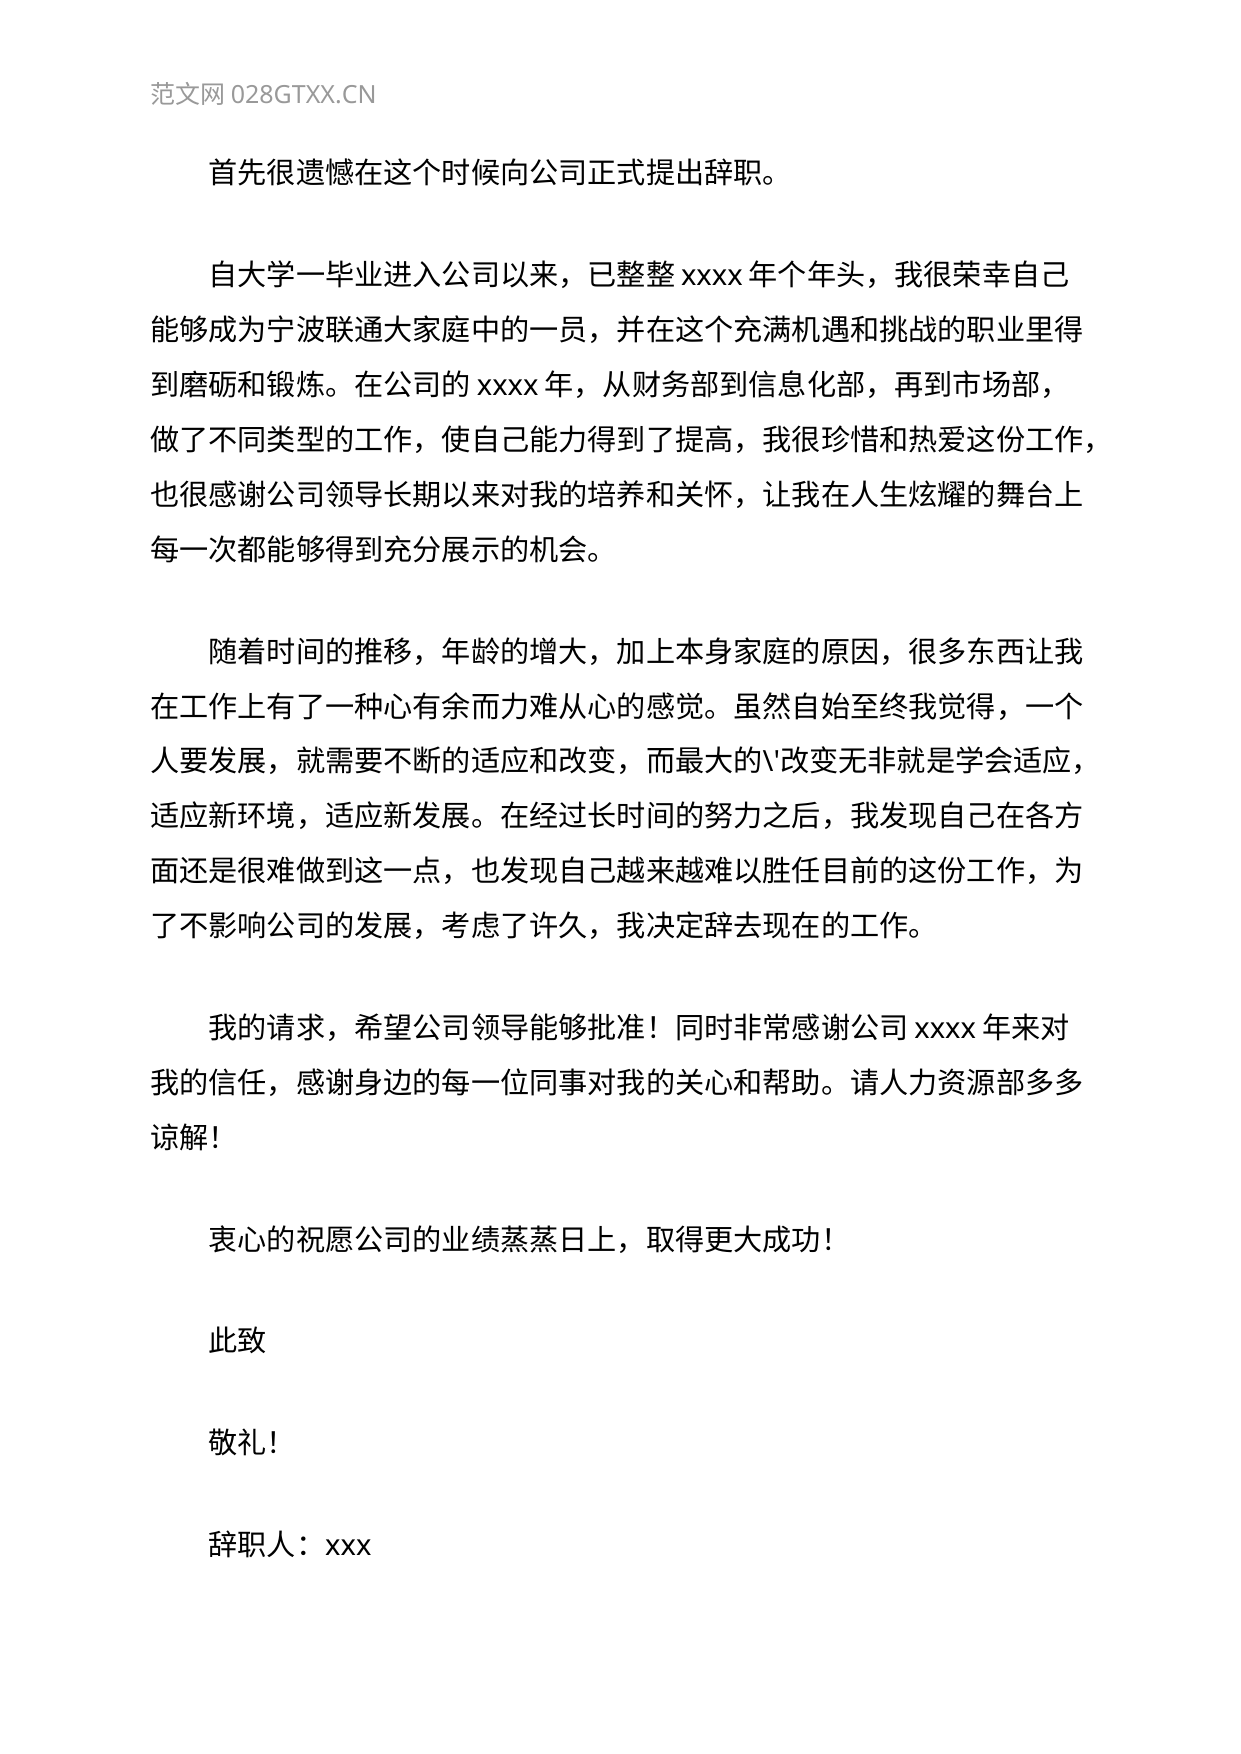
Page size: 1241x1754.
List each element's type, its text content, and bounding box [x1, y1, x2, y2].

text 自大学一毕业进入公司以来，已整整xxxx年个年头，我很荣幸自己能够成为宁波联通大家庭中的一员，并在这个充满机遇和挑战的职业里得到磨砺和锻炼。在公司的xxxx年，从财务部到信息化部，再到市场部，做了不同类型的工作，使自己能力得到了提高，我很珍惜和热爱这份工作，也很感谢公司领导长期以来对我的培养和关怀，让我在人生炫耀的舞台上每一次都能够得到充分展示的机会。 [150, 252, 1090, 569]
text 首先很遗憾在这个时候向公司正式提出辞职。 [150, 150, 1090, 192]
text 我的请求，希望公司领导能够批准！同时非常感谢公司xxxx年来对我的信任，感谢身边的每一位同事对我的关心和帮助。请人力资源部多多谅解！ [150, 1004, 1090, 1157]
text 辞职人：xxx [150, 1522, 1090, 1564]
text 衷心的祝愿公司的业绩蒸蒸日上，取得更大成功！ [150, 1216, 1090, 1258]
text 敬礼！ [150, 1420, 1090, 1462]
text 随着时间的推移，年龄的增大，加上本身家庭的原因，很多东西让我在工作上有了一种心有余而力难从心的感觉。虽然自始至终我觉得，一个人要发展，就需要不断的适应和改变，而最大的\'改变无非就是学会适应，适应新环境，适应新发展。在经过长时间的努力之后，我发现自己在各方面还是很难做到这一点，也发现自己越来越难以胜任目前的这份工作，为了不影响公司的发展，考虑了许久，我决定辞去现在的工作。 [150, 628, 1090, 945]
text 此致 [150, 1318, 1090, 1360]
